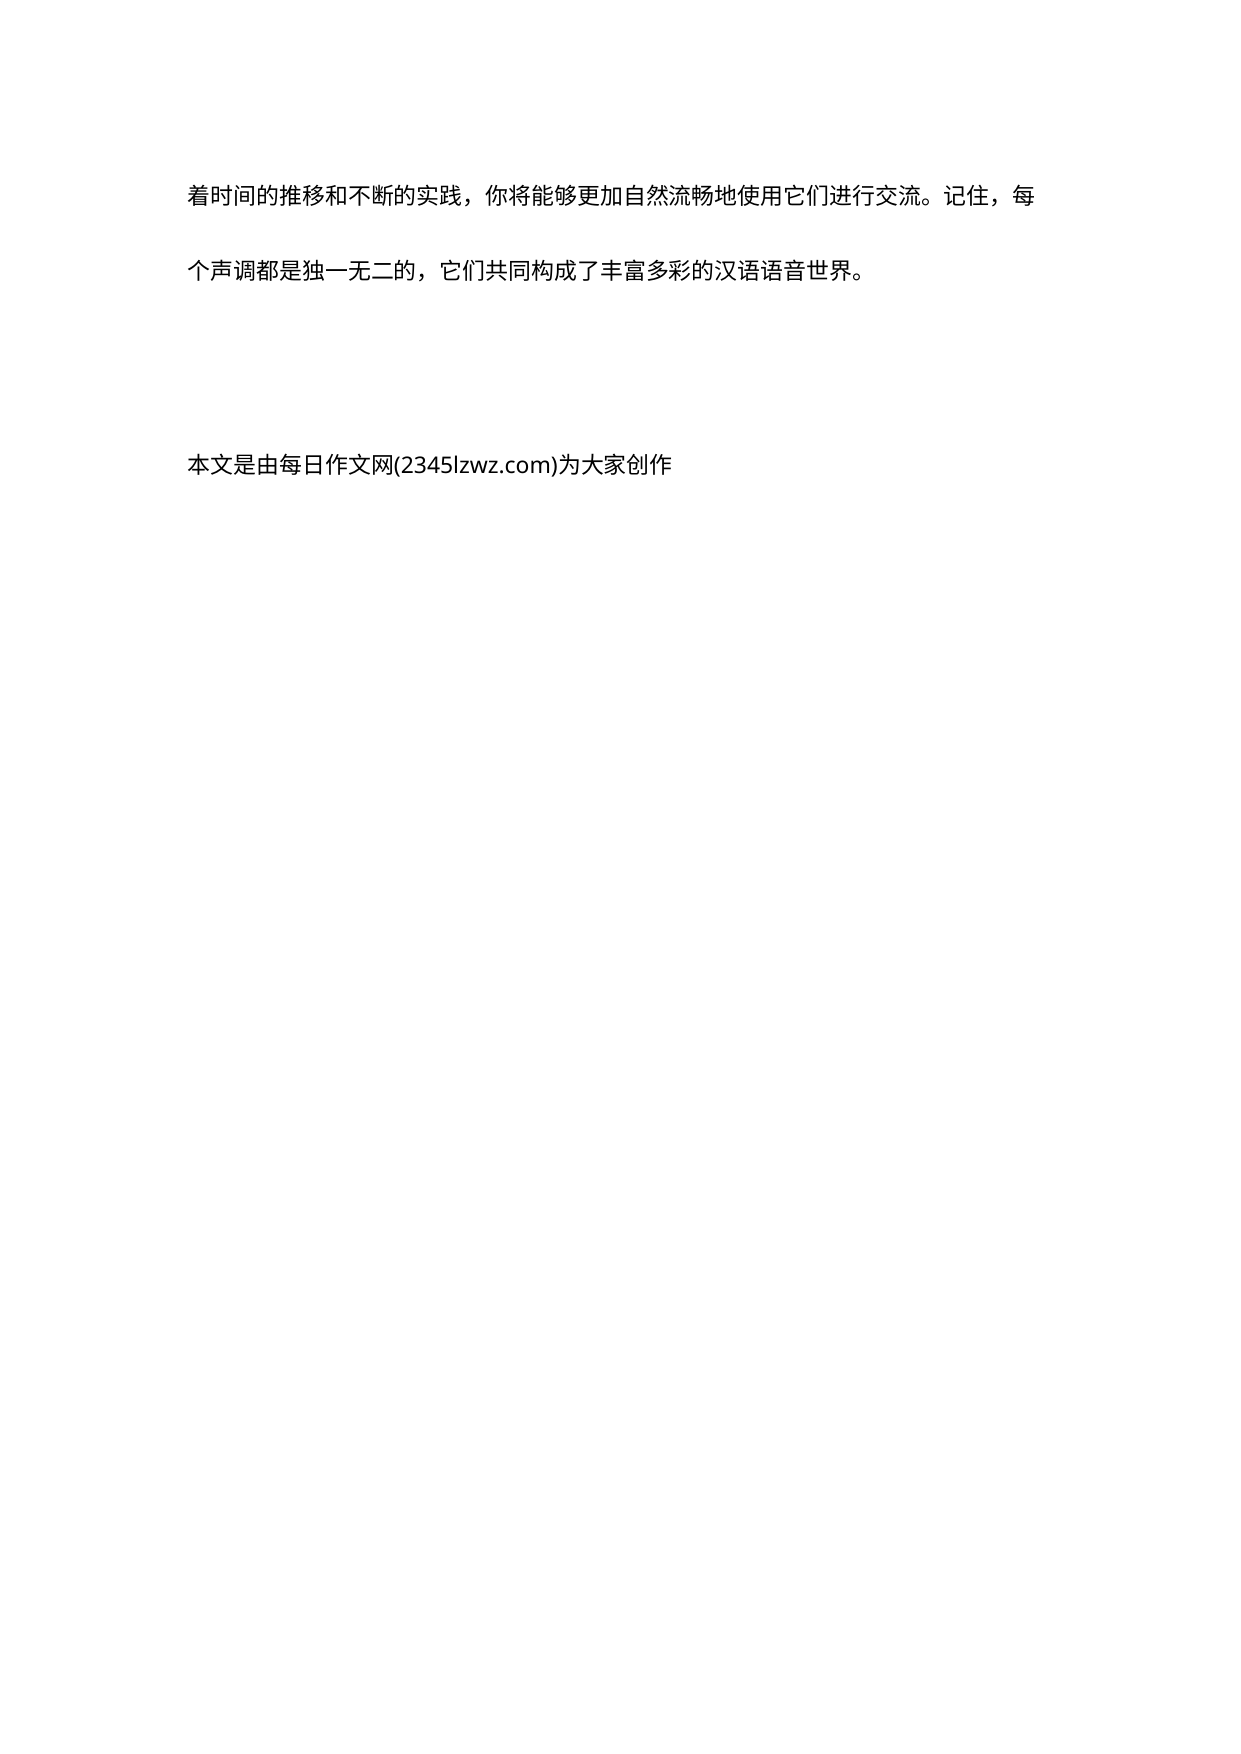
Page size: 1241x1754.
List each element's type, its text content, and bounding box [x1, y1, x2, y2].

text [187, 162, 1053, 302]
text 本文是由每日作文网(2345lzwz.com)为大家创作 [187, 431, 1053, 496]
